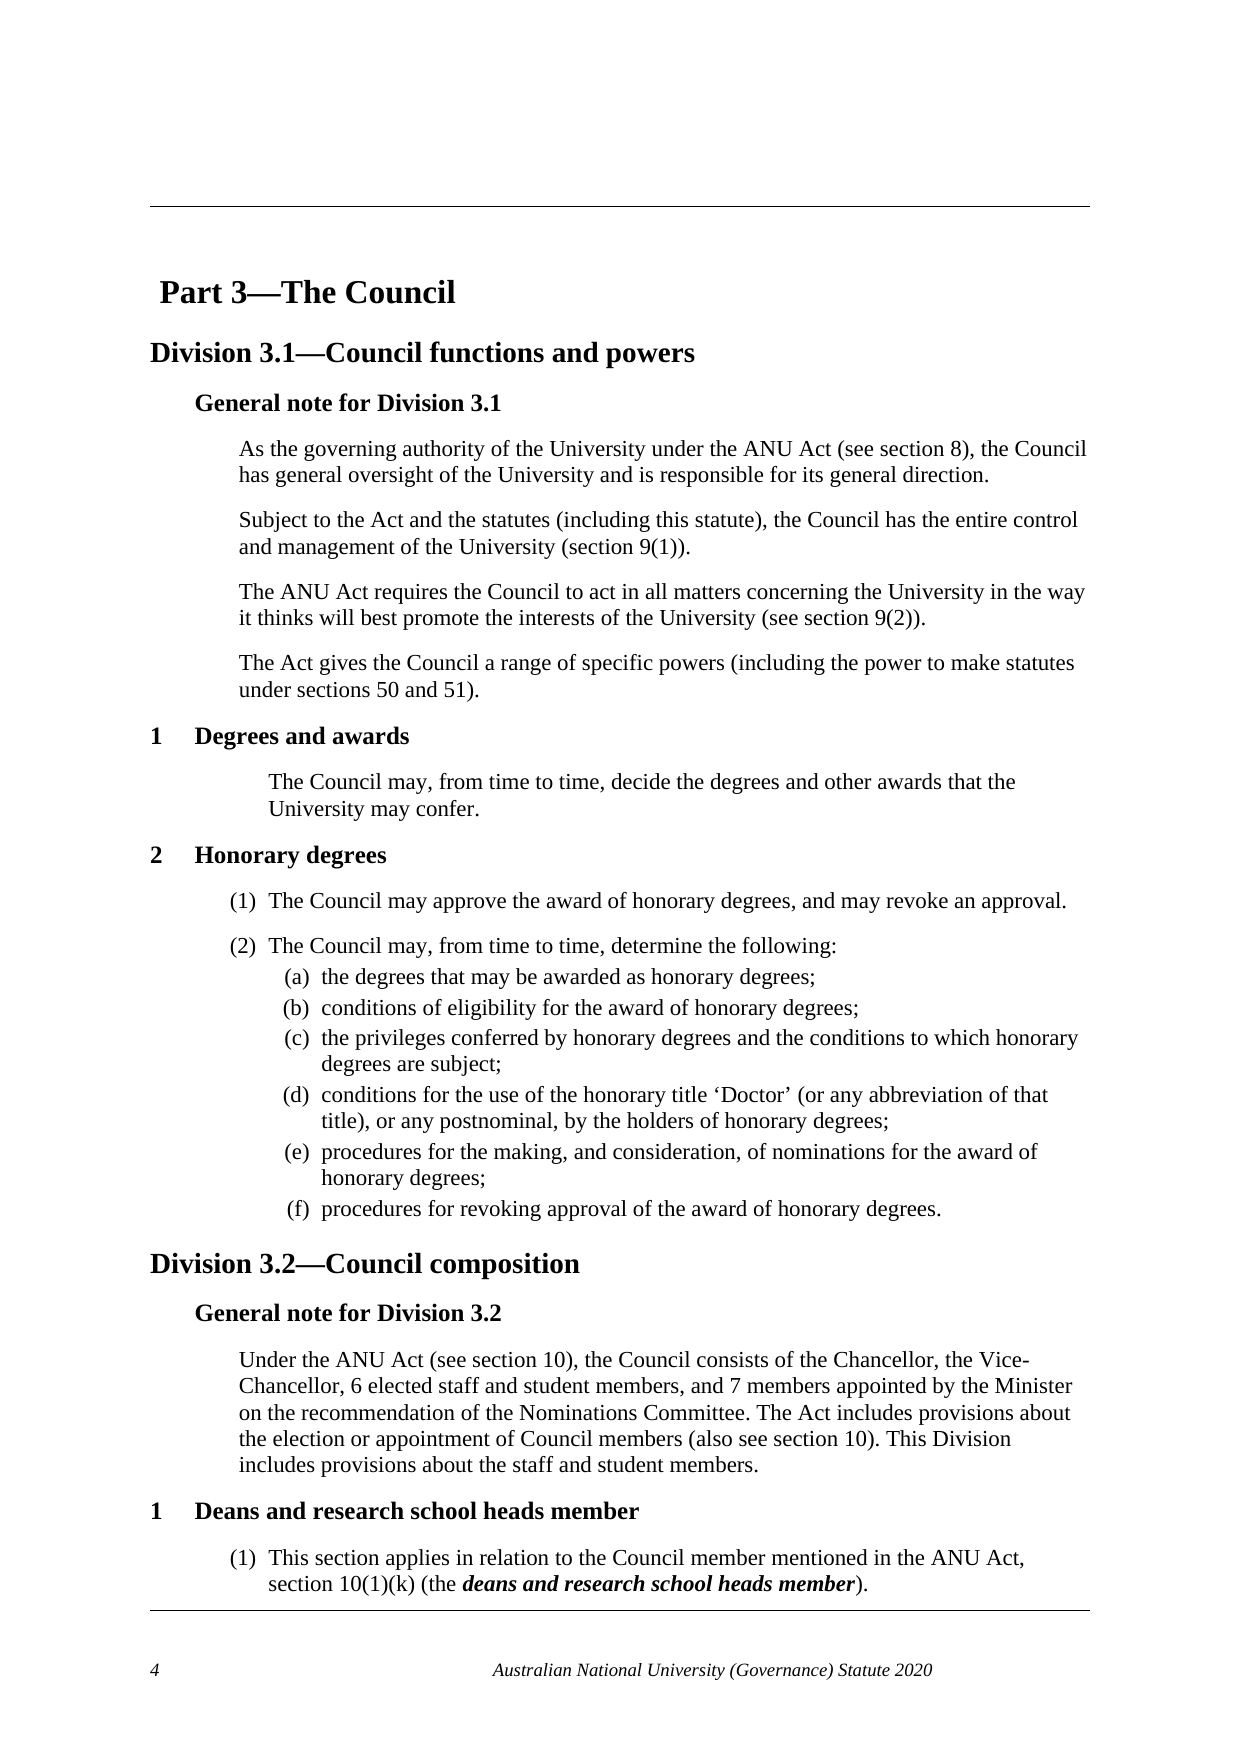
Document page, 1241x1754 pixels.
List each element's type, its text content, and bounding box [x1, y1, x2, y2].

subtitle The Council may approve the award of honorary degrees, and may revoke an approval. [256, 887, 1090, 914]
subtitle Council functions and powers [150, 335, 1090, 369]
list The Council [159, 272, 1090, 310]
subtitle Council composition [150, 1246, 1090, 1279]
subtitle General note for Division 3.2 [194, 1298, 1090, 1327]
text Under the ANU Act (see section 10), the Council consists of the Chancellor, the Vice-Chancellor, 6 elected staff and student members, and 7 members appointed by the Minister on the recommendation of the Nominations Committee. The Act includes provisions about the election or appointment of Council members (also see section 10). This Division includes provisions about the staff and student members. [239, 1346, 1090, 1478]
text Subject to the Act and the statutes (including this statute), the Council has the entire control and management of the University (section 9(1)). [239, 507, 1090, 559]
subtitle the degrees that may be awarded as honorary degrees; [309, 963, 1090, 989]
subtitle Honorary degrees [150, 840, 1090, 869]
subtitle the privileges conferred by honorary degrees and the conditions to which honorary degrees are subject; [309, 1024, 1090, 1077]
text The Act gives the Council a range of specific powers (including the power to make statutes under sections 50 and 51). [239, 649, 1090, 702]
subtitle The Council may, from time to time, determine the following: [256, 932, 1090, 959]
subtitle procedures for the making, and consideration, of nominations for the award of honorary degrees; [309, 1138, 1090, 1191]
subtitle General note for Division 3.1 [194, 388, 1090, 416]
text The ANU Act requires the Council to act in all matters concerning the University in the way it thinks will best promote the interests of the University (see section 9(2)). [239, 578, 1090, 631]
subtitle procedures for revoking approval of the award of honorary degrees. [309, 1195, 1090, 1221]
subtitle Deans and research school heads member [150, 1496, 1090, 1525]
subtitle Degrees and awards [150, 721, 1090, 750]
text As the governing authority of the University under the ANU Act (see section 8), the Council has general oversight of the University and is responsible for its general direction. [239, 435, 1090, 488]
subtitle conditions for the use of the honorary title ‘Doctor’ (or any abbreviation of that title), or any postnominal, by the holders of honorary degrees; [309, 1081, 1090, 1134]
subtitle conditions of eligibility for the award of honorary degrees; [309, 993, 1090, 1020]
subtitle This section applies in relation to the Council member mentioned in the ANU Act, section 10(1)(k) (the deans and research school heads member). [256, 1544, 1090, 1597]
text The Council may, from time to time, decide the degrees and other awards that the University may confer. [268, 768, 1090, 821]
